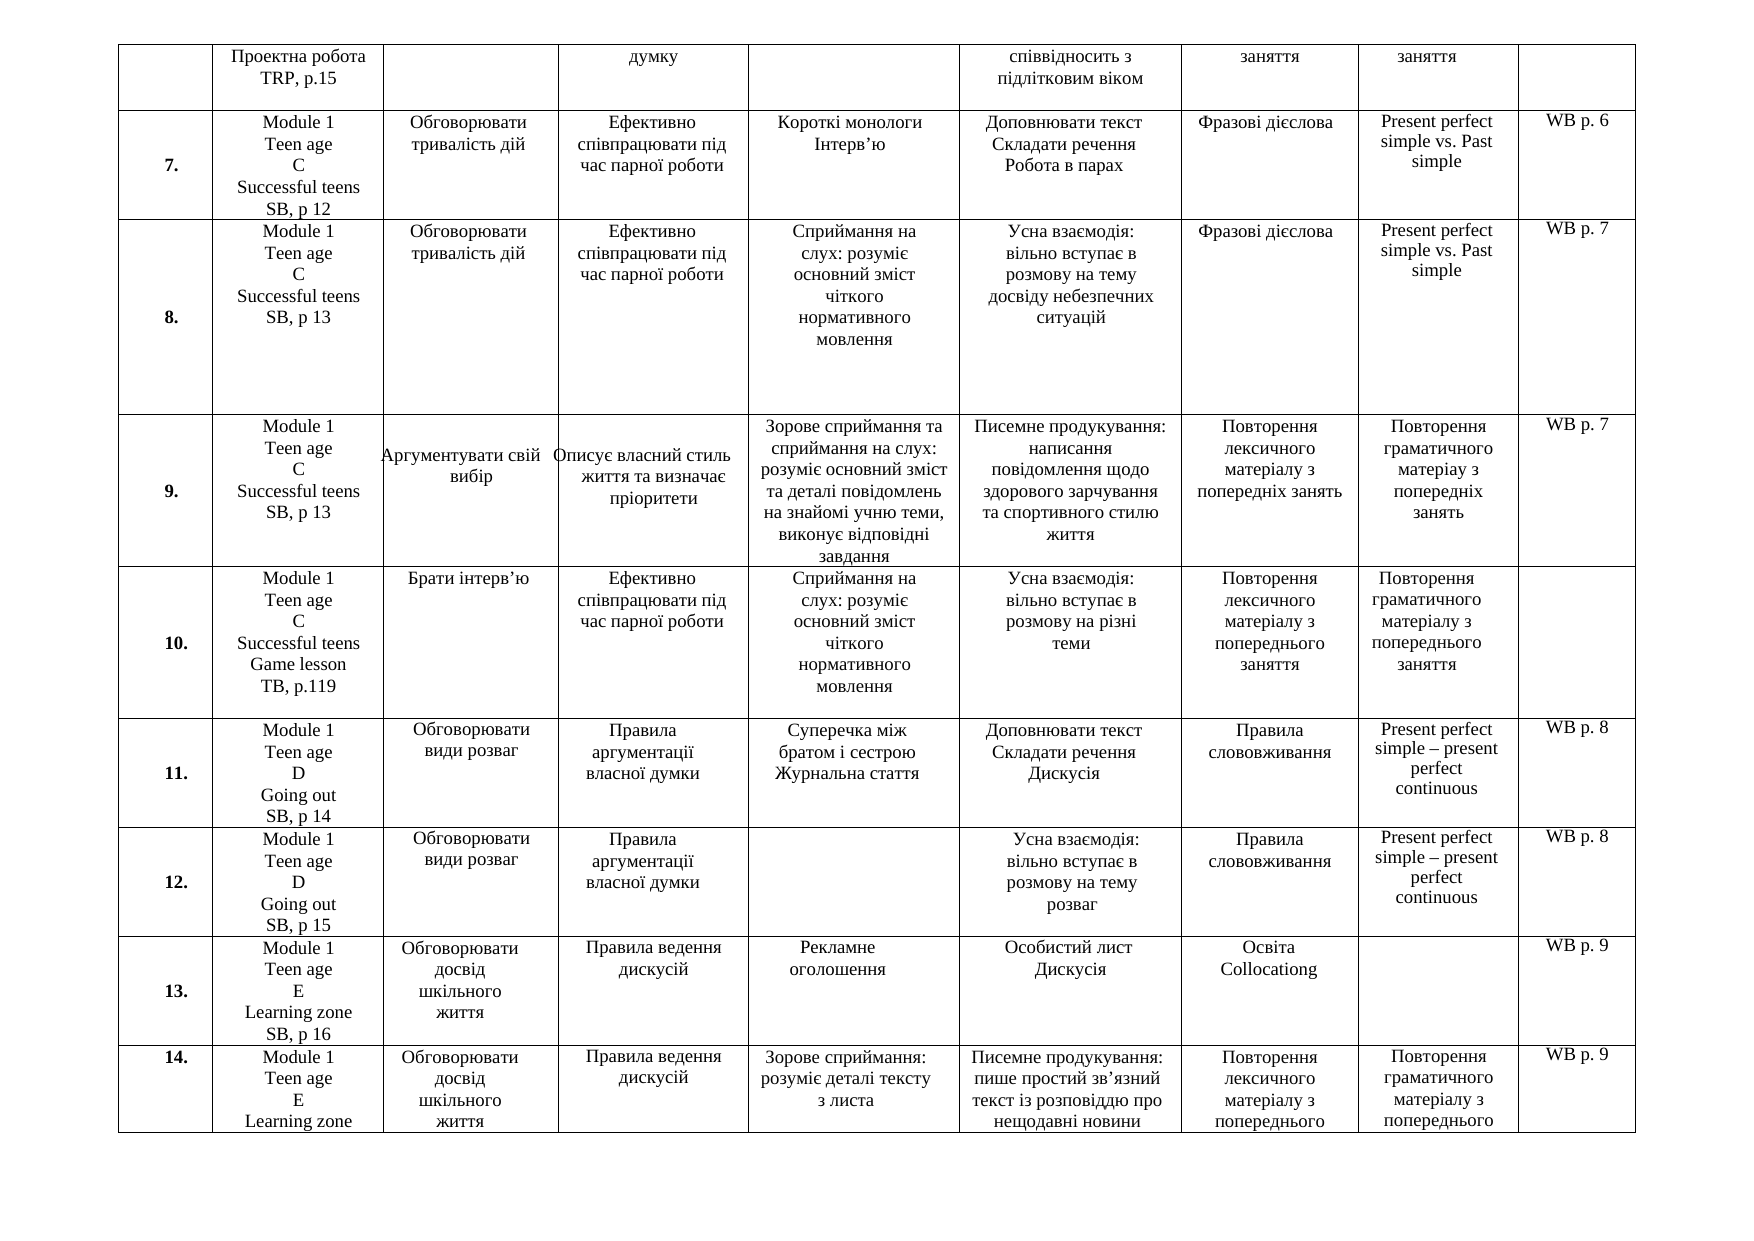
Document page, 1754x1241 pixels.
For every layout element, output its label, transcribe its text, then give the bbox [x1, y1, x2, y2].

table_cell Module 1 Teen age C Successful teens SB, p 13 [213, 415, 383, 566]
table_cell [1359, 45, 1518, 110]
table_cell Усна взаємодія: вільно вступає в розмову на тему розваг [960, 828, 1181, 936]
table_cell Обговорювати тривалість дій [384, 220, 558, 414]
table_cell Сприймання на слух: розуміє основний зміст чіткого нормативного мовлення [749, 567, 959, 718]
table_cell Правила аргументації власної думки [559, 719, 748, 827]
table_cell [960, 45, 1181, 110]
table_cell Обговорювати види розваг [384, 828, 558, 936]
table_cell [749, 828, 959, 936]
table_cell Present perfect simple vs. Past simple [1359, 111, 1518, 219]
table_cell [119, 111, 212, 219]
table_cell Освіта Collocationg [1182, 937, 1358, 1044]
table_cell WB p. 8 [1519, 828, 1635, 936]
table_cell Доповнювати текст Складати речення Дискусія [960, 719, 1181, 827]
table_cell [384, 1046, 558, 1132]
table_cell Суперечка між братом і сестрою Журнальна стаття [749, 719, 959, 827]
table_cell Module 1 Teen age C Successful teens SB, p 12 [213, 111, 383, 219]
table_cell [213, 45, 383, 110]
table_cell Module 1 Teen age D Going out SB, p 14 [213, 719, 383, 827]
table_cell WB р. 6 [1519, 111, 1635, 219]
table_cell Аргументувати свій вибір [384, 415, 558, 566]
table_cell Module 1 Teen age D Going out SB, p 15 [213, 828, 383, 936]
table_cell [1182, 1046, 1358, 1132]
table_cell [119, 937, 212, 1044]
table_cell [213, 1046, 383, 1132]
table_cell Module 1 Teen age E Learning zone SB, p 16 [213, 937, 383, 1044]
table_cell WB p. 9 [1519, 1046, 1635, 1132]
table_cell [1359, 937, 1518, 1044]
table_cell Module 1 Teen age C Successful teens SB, p 13 [213, 220, 383, 414]
table_cell Повторення граматичного матеріалу з попереднього заняття [1359, 567, 1518, 718]
table_cell Писемне продукування: написання повідомлення щодо здорового зарчування та спортивного стилю життя [960, 415, 1181, 566]
table_cell Обговорювати тривалість дій [384, 111, 558, 219]
table_cell [119, 828, 212, 936]
table_cell Правила слововживання [1182, 828, 1358, 936]
table_cell Module 1 Teen age C Successful teens Game lesson TB, p.119 [213, 567, 383, 718]
table_cell Брати інтерв’ю [384, 567, 558, 718]
table_cell Правила аргументації власної думки [559, 828, 748, 936]
table_cell WB p. 7 [1519, 415, 1635, 566]
table_cell Правила ведення дискусій [559, 937, 748, 1044]
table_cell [960, 1046, 1181, 1132]
table_cell [119, 567, 212, 718]
table_cell [1519, 45, 1635, 110]
table_cell Обговорювати види розваг [384, 719, 558, 827]
table_cell [119, 415, 212, 566]
table_cell Доповнювати текст Складати речення Робота в парах [960, 111, 1181, 219]
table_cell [384, 45, 558, 110]
table_cell Повторення граматичного матеріау з попередніх занять [1359, 415, 1518, 566]
table_cell Повторення лексичного матеріалу з попередніх занять [1182, 415, 1358, 566]
table_cell Ефективно співпрацювати під час парної роботи [559, 111, 748, 219]
table_cell Короткі монологи Інтерв’ю [749, 111, 959, 219]
table_cell Повторення лексичного матеріалу з попереднього заняття [1182, 567, 1358, 718]
table_cell Ефективно співпрацювати під час парної роботи [559, 220, 748, 414]
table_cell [749, 1046, 959, 1132]
table_cell Фразові дієслова [1182, 111, 1358, 219]
table_cell Усна взаємодія: вільно вступає в розмову на різні теми [960, 567, 1181, 718]
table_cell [1359, 1046, 1518, 1132]
table_cell Усна взаємодія: вільно вступає в розмову на тему досвіду небезпечних ситуацій [960, 220, 1181, 414]
table_cell WB p. 7 [1519, 220, 1635, 414]
table_cell Правила слововживання [1182, 719, 1358, 827]
table_cell Present perfect simple – present perfect continuous [1359, 828, 1518, 936]
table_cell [749, 45, 959, 110]
table_cell [119, 1046, 212, 1132]
table_cell Фразові дієслова [1182, 220, 1358, 414]
table_cell WB p. 8 [1519, 719, 1635, 827]
table_cell Present perfect simple – present perfect continuous [1359, 719, 1518, 827]
table_cell [119, 719, 212, 827]
table_cell Сприймання на слух: розуміє основний зміст чіткого нормативного мовлення [749, 220, 959, 414]
table_cell Зорове сприймання та сприймання на слух: розуміє основний зміст та деталі повідомлень на знайомі учню теми, виконує відповідні завдання [749, 415, 959, 566]
table_cell [1519, 567, 1635, 718]
table_cell Present perfect simple vs. Past simple [1359, 220, 1518, 414]
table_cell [1182, 45, 1358, 110]
table_cell Обговорювати досвід шкільного життя [384, 937, 558, 1044]
table_cell [119, 220, 212, 414]
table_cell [559, 45, 748, 110]
table_cell Описує власний стиль життя та визначає пріоритети [559, 415, 748, 566]
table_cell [559, 1046, 748, 1132]
table_cell Особистий лист Дискусія [960, 937, 1181, 1044]
table_cell Ефективно співпрацювати під час парної роботи [559, 567, 748, 718]
table_cell [119, 45, 212, 110]
table_cell Рекламне оголошення [749, 937, 959, 1044]
table_cell WB p. 9 [1519, 937, 1635, 1044]
